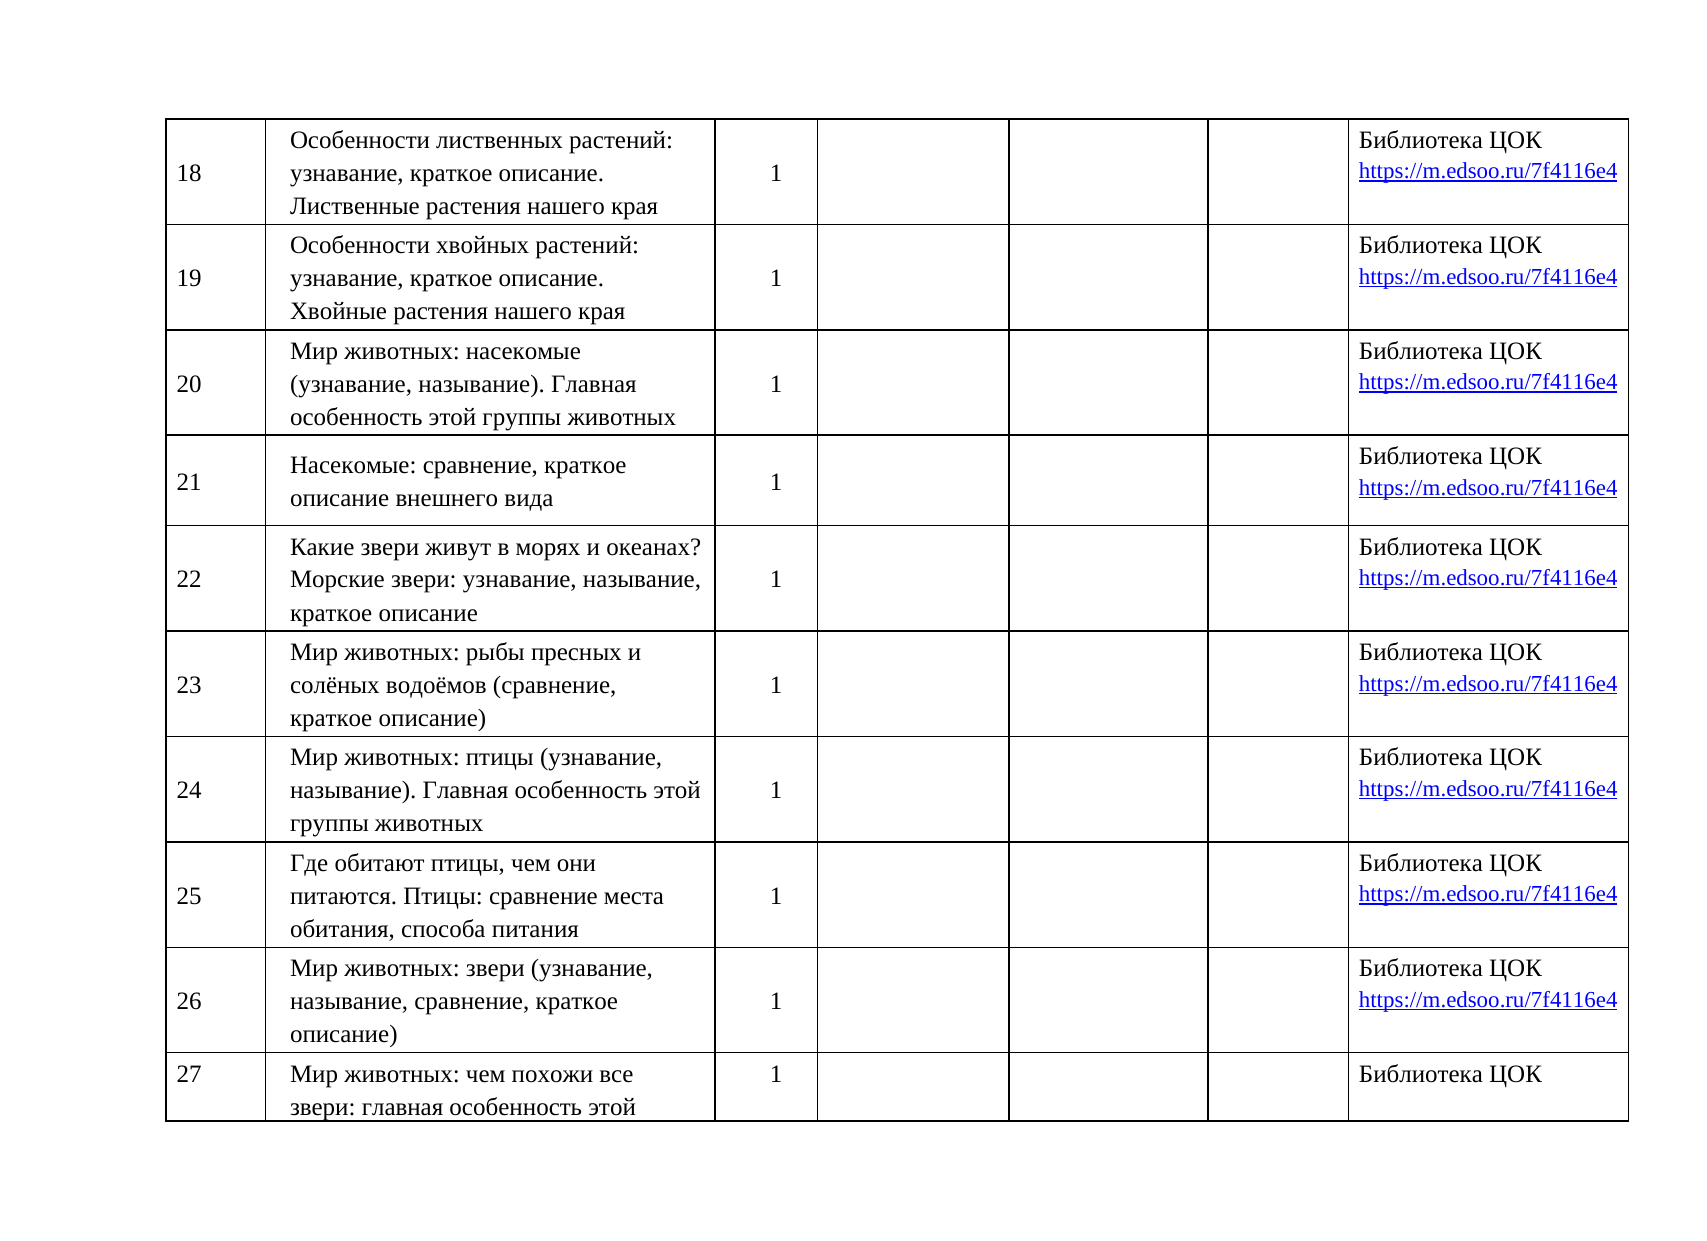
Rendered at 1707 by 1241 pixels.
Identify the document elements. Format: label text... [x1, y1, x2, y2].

table_cell [818, 632, 1008, 736]
table_cell 1 [716, 120, 817, 223]
table_cell [1209, 948, 1348, 1052]
table_cell [1010, 632, 1207, 736]
table_cell Библиотека ЦОК https://m.edsoo.ru/7f4116e4 [1349, 843, 1628, 946]
table_cell 1 [716, 948, 817, 1052]
table_cell 1 [716, 1053, 817, 1120]
table_cell [818, 331, 1008, 434]
table_cell Какие звери живут в морях и океанах? Морские звери: узнавание, называние, краткое описание [266, 526, 714, 630]
table_cell Мир животных: птицы (узнавание, называние). Главная особенность этой группы животных [266, 737, 714, 841]
table_cell [818, 1053, 1008, 1120]
table_cell 1 [716, 436, 817, 525]
table_cell 1 [716, 526, 817, 630]
table_cell [818, 436, 1008, 525]
table_cell [1010, 737, 1207, 841]
table_cell 18 [167, 120, 265, 223]
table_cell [266, 1053, 714, 1120]
table_cell [1209, 632, 1348, 736]
table_cell [1010, 331, 1207, 434]
table_cell Библиотека ЦОК https://m.edsoo.ru/7f4116e4 [1349, 737, 1628, 841]
table_cell 21 [167, 436, 265, 525]
table_cell [1010, 948, 1207, 1052]
table_cell 1 [716, 843, 817, 946]
table_cell Насекомые: сравнение, краткое описание внешнего вида [266, 436, 714, 525]
table_cell [1010, 1053, 1207, 1120]
table_cell [818, 120, 1008, 223]
table_cell [818, 225, 1008, 329]
table_cell Мир животных: рыбы пресных и солёных водоёмов (сравнение, краткое описание) [266, 632, 714, 736]
table_cell Библиотека ЦОК https://m.edsoo.ru/7f4116e4 [1349, 632, 1628, 736]
table_cell Особенности хвойных растений: узнавание, краткое описание. Хвойные растения нашего края [266, 225, 714, 329]
table_cell [1010, 436, 1207, 525]
table_cell [1010, 120, 1207, 223]
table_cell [1349, 225, 1628, 329]
table_cell [1209, 526, 1348, 630]
table_cell 24 [167, 737, 265, 841]
table_cell 1 [716, 632, 817, 736]
table_cell [818, 948, 1008, 1052]
table_cell 27 [167, 1053, 265, 1120]
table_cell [1349, 120, 1628, 223]
table_cell [818, 526, 1008, 630]
table_cell 26 [167, 948, 265, 1052]
table_cell [1010, 225, 1207, 329]
table_cell Библиотека ЦОК https://m.edsoo.ru/7f4116e4 [1349, 436, 1628, 525]
table_cell [1010, 526, 1207, 630]
table_cell [1209, 331, 1348, 434]
table_cell 19 [167, 225, 265, 329]
table_cell Мир животных: насекомые (узнавание, называние). Главная особенность этой группы животных [266, 331, 714, 434]
table_cell 1 [716, 225, 817, 329]
table_cell [1209, 225, 1348, 329]
table_cell 25 [167, 843, 265, 946]
table_cell 22 [167, 526, 265, 630]
table_cell [818, 737, 1008, 841]
table_cell [1209, 436, 1348, 525]
table_cell [1209, 120, 1348, 223]
table_cell [818, 843, 1008, 946]
table_cell Библиотека ЦОК https://m.edsoo.ru/7f4116e4 [1349, 526, 1628, 630]
table_cell [1209, 1053, 1348, 1120]
table_cell [1209, 843, 1348, 946]
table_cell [1349, 1053, 1628, 1120]
table_cell Особенности лиственных растений: узнавание, краткое описание. Лиственные растения нашего края [266, 120, 714, 223]
table_cell 1 [716, 737, 817, 841]
table_cell 23 [167, 632, 265, 736]
table_cell Где обитают птицы, чем они питаются. Птицы: сравнение места обитания, способа питания [266, 843, 714, 946]
table_cell Библиотека ЦОК https://m.edsoo.ru/7f4116e4 [1349, 948, 1628, 1052]
table_cell [1209, 737, 1348, 841]
table_cell Библиотека ЦОК https://m.edsoo.ru/7f4116e4 [1349, 331, 1628, 434]
table_cell Мир животных: звери (узнавание, называние, сравнение, краткое описание) [266, 948, 714, 1052]
table_cell 1 [716, 331, 817, 434]
table_cell 20 [167, 331, 265, 434]
table_cell [1010, 843, 1207, 946]
